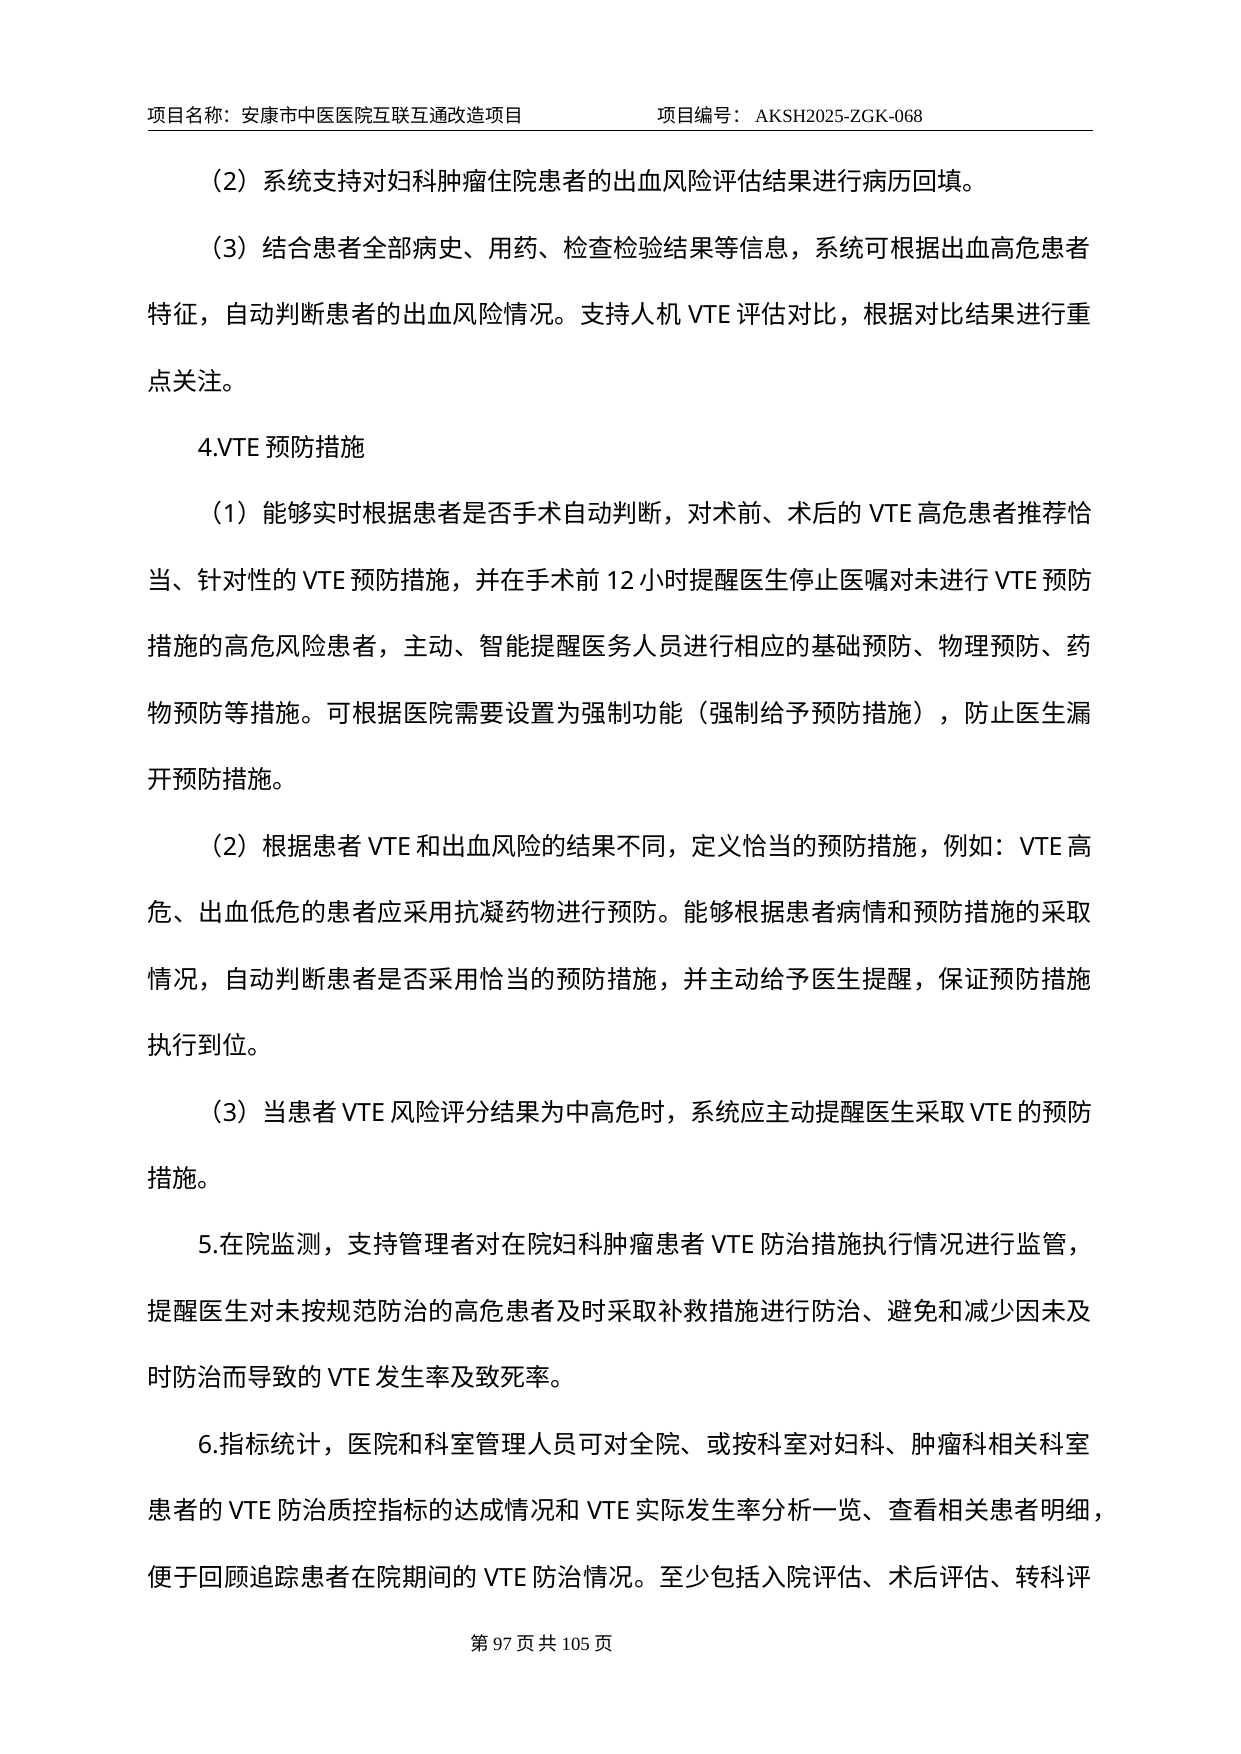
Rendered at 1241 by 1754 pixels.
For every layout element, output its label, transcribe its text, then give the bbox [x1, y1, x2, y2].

text （3）当患者VTE风险评分结果为中高危时，系统应主动提醒医生采取VTE的预防措施。 [148, 1077, 1093, 1210]
text （1）能够实时根据患者是否手术自动判断，对术前、术后的VTE高危患者推荐恰当、针对性的VTE预防措施，并在手术前12小时提醒医生停止医嘱对未进行VTE预防措施的高危风险患者，主动、智能提醒医务人员进行相应的基础预防、物理预防、药物预防等措施。可根据医院需要设置为强制功能（强制给予预防措施），防止医生漏开预防措施。 [148, 479, 1093, 811]
text （3）结合患者全部病史、用药、检查检验结果等信息，系统可根据出血高危患者特征，自动判断患者的出血风险情况。支持人机VTE评估对比，根据对比结果进行重点关注。 [148, 213, 1093, 412]
text 4.VTE预防措施 [148, 412, 1093, 479]
text （2）根据患者VTE和出血风险的结果不同，定义恰当的预防措施，例如：VTE高危、出血低危的患者应采用抗凝药物进行预防。能够根据患者病情和预防措施的采取情况，自动判断患者是否采用恰当的预防措施，并主动给予医生提醒，保证预防措施执行到位。 [148, 811, 1093, 1077]
text （2）系统支持对妇科肿瘤住院患者的出血风险评估结果进行病历回填。 [148, 147, 1093, 213]
text 5.在院监测，支持管理者对在院妇科肿瘤患者VTE防治措施执行情况进行监管，提醒医生对未按规范防治的高危患者及时采取补救措施进行防治、避免和减少因未及时防治而导致的VTE发生率及致死率。 [148, 1210, 1093, 1409]
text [148, 1409, 1093, 1609]
